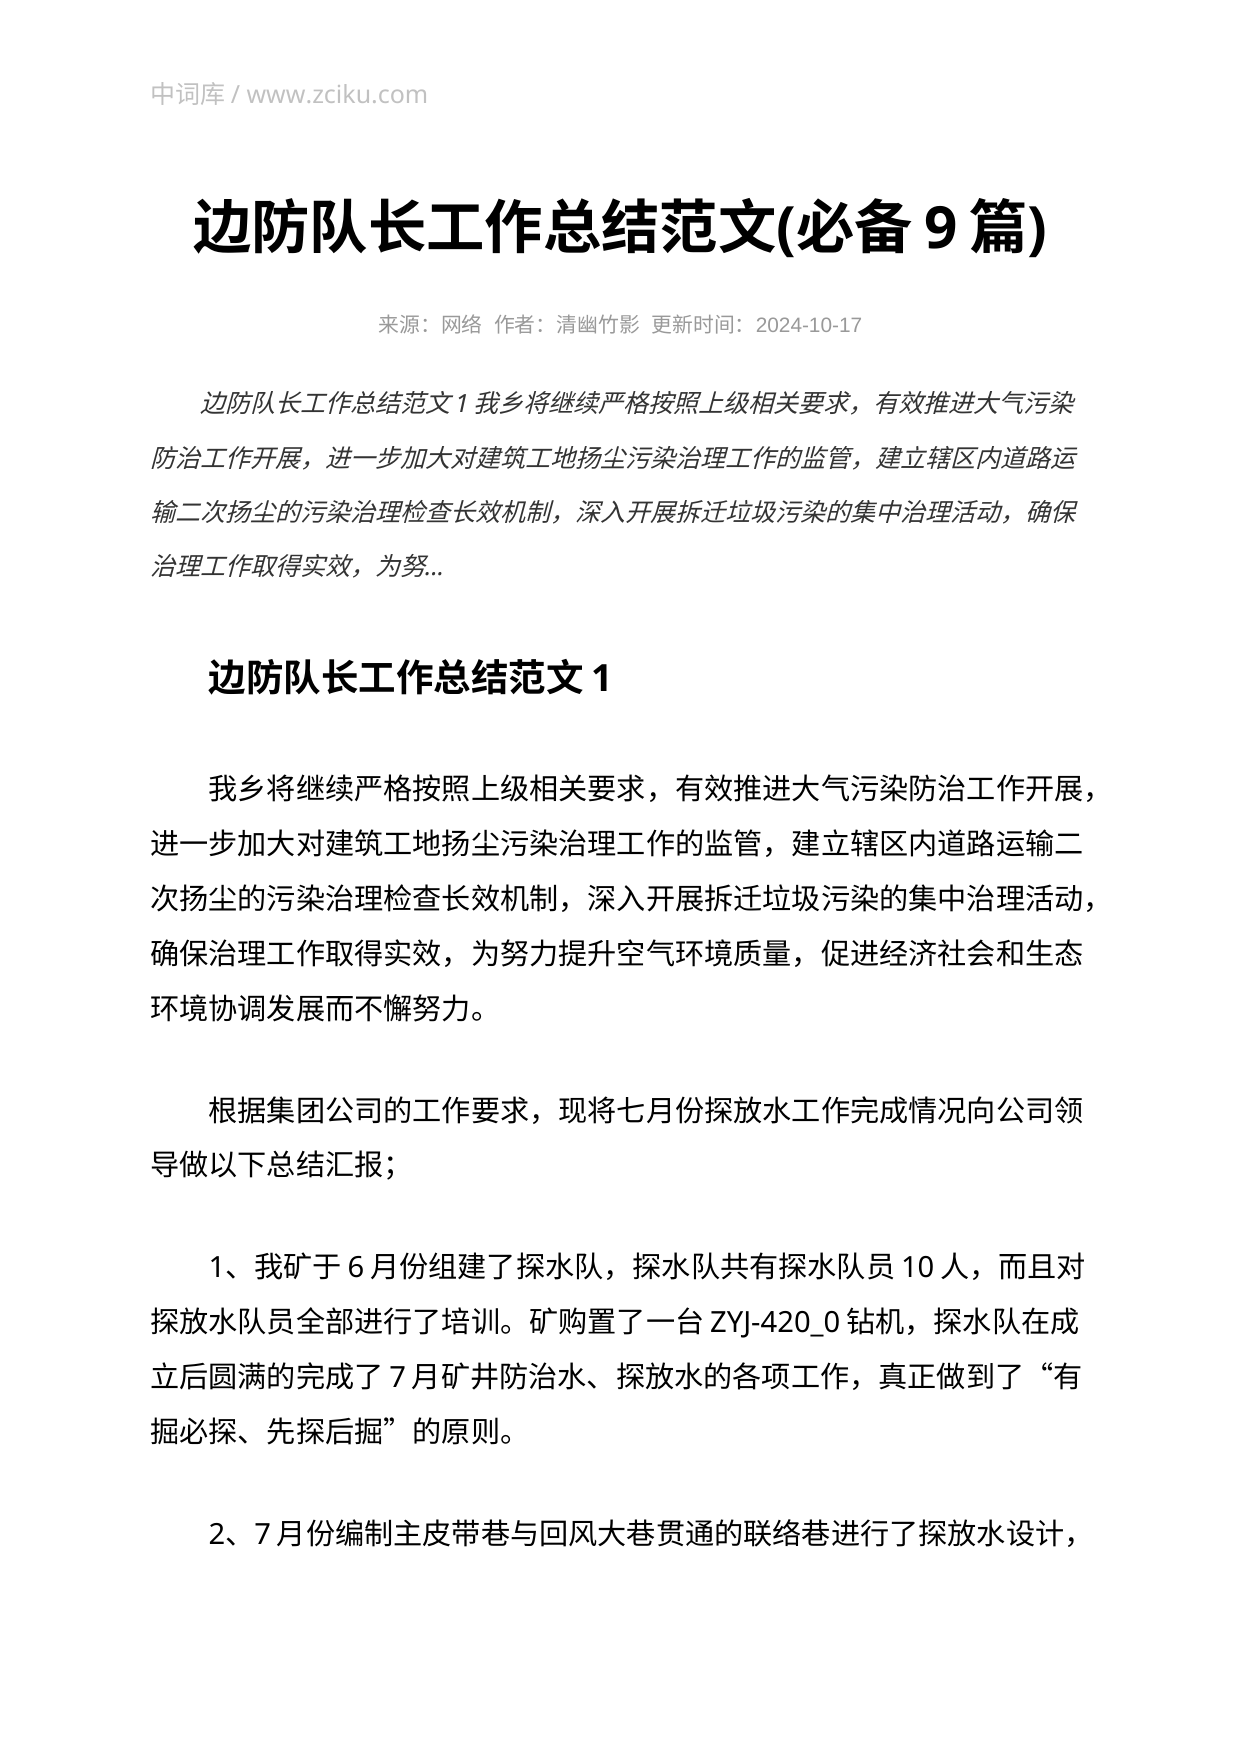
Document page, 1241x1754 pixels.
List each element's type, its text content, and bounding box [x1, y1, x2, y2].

subtitle 边防队长工作总结范文(必备9篇) [150, 181, 1090, 266]
text 1、我矿于6月份组建了探水队，探水队共有探水队员10人，而且对探放水队员全部进行了培训。矿购置了一台ZYJ-420_0钻机，探水队在成立后圆满的完成了7月矿井防治水、探放水的各项工作，真正做到了“有掘必探、先探后掘”的原则。 [150, 1244, 1090, 1451]
text 来源：网络 作者：清幽竹影 更新时间：2024-10-17 [150, 313, 1090, 337]
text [150, 1511, 1090, 1553]
text 边防队长工作总结范文1我乡将继续严格按照上级相关要求，有效推进大气污染防治工作开展，进一步加大对建筑工地扬尘污染治理工作的监管，建立辖区内道路运输二次扬尘的污染治理检查长效机制，深入开展拆迁垃圾污染的集中治理活动，确保治理工作取得实效，为努... [150, 384, 1090, 583]
text 根据集团公司的工作要求，现将七月份探放水工作完成情况向公司领导做以下总结汇报； [150, 1087, 1090, 1184]
text 边防队长工作总结范文1 [150, 648, 1090, 703]
text 我乡将继续严格按照上级相关要求，有效推进大气污染防治工作开展，进一步加大对建筑工地扬尘污染治理工作的监管，建立辖区内道路运输二次扬尘的污染治理检查长效机制，深入开展拆迁垃圾污染的集中治理活动，确保治理工作取得实效，为努力提升空气环境质量，促进经济社会和生态环境协调发展而不懈努力。 [150, 766, 1090, 1028]
